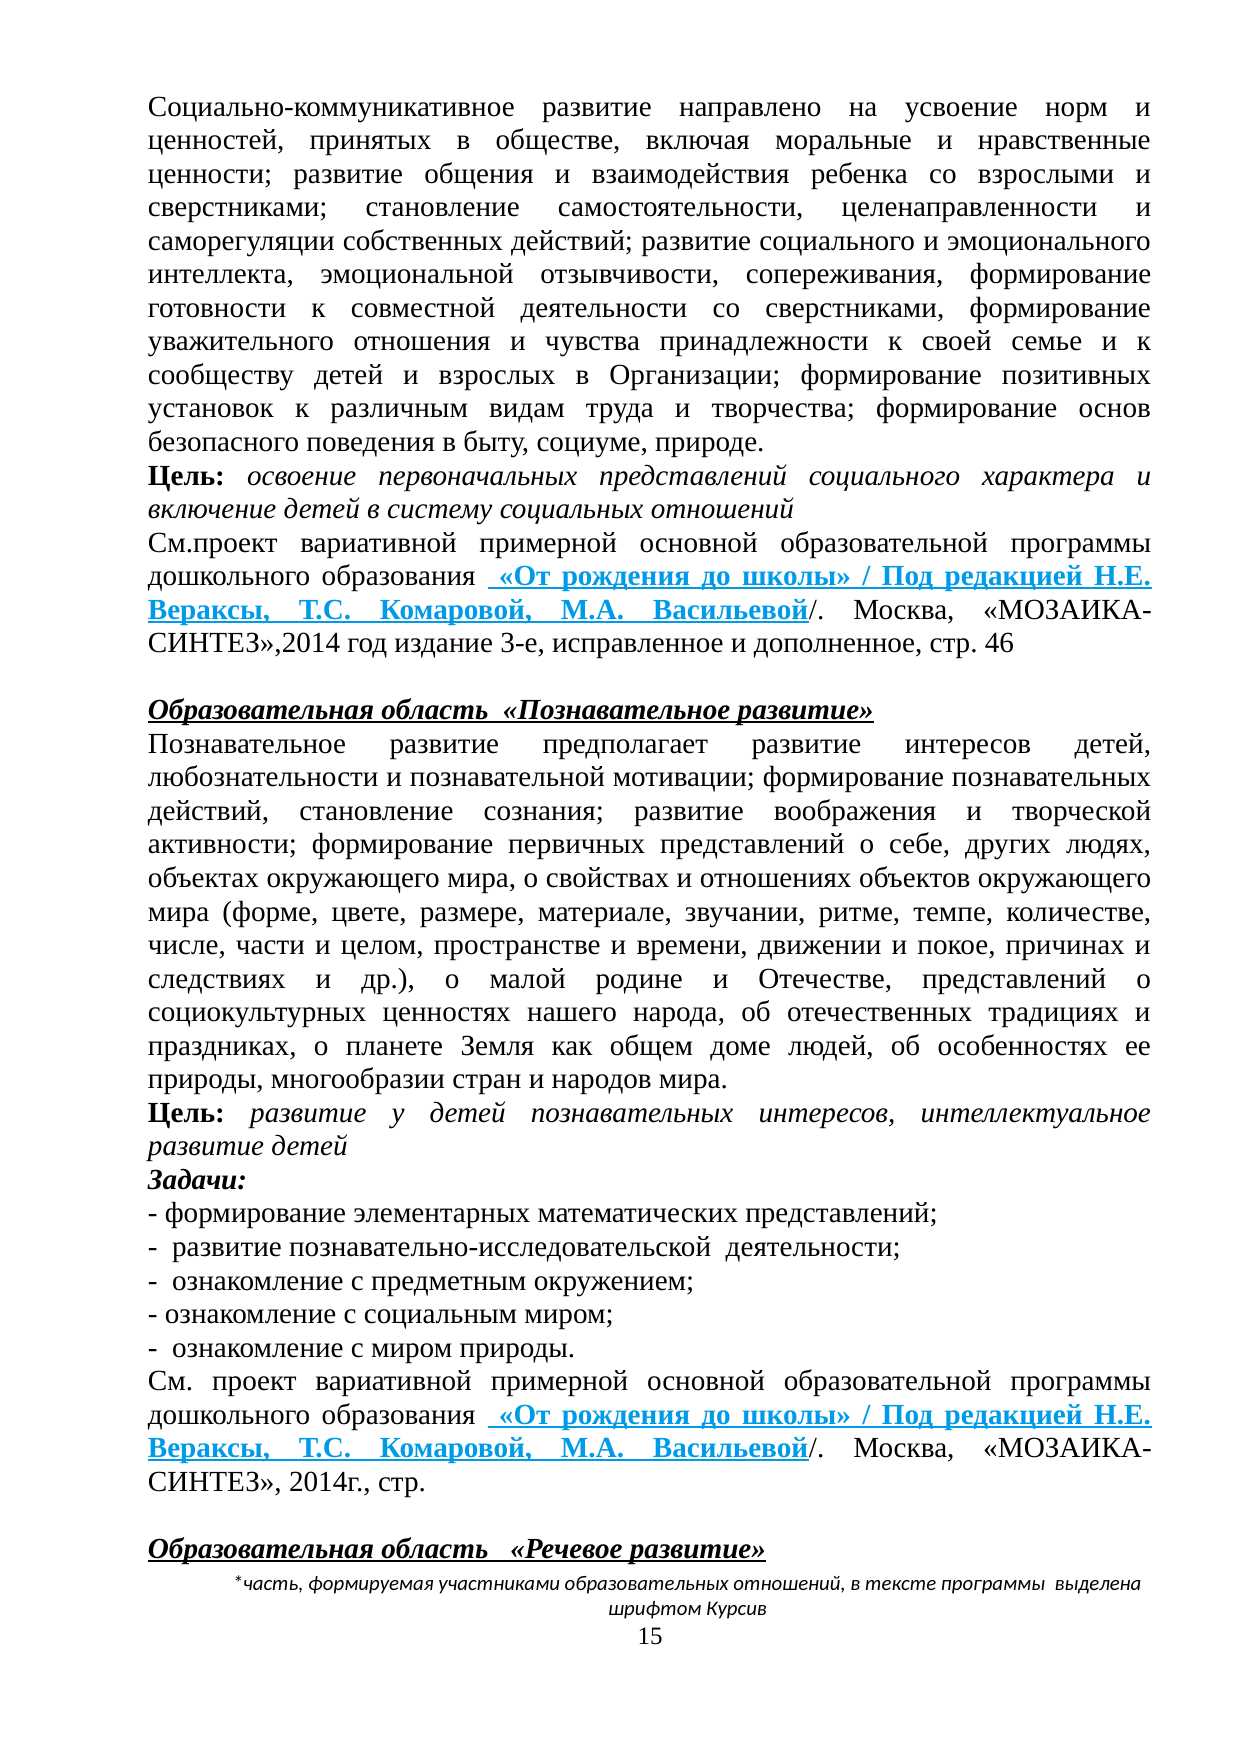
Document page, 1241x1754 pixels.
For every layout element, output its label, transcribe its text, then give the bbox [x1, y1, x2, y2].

text См.проект вариативной примерной основной образовательной программы дошкольного образования «От рождения до школы» / Под редакцией Н.Е. Вераксы, Т.С. Комаровой, М.А. Васильевой/. Москва, «МОЗАИКА-СИНТЕЗ»,2014 год издание 3-е, исправленное и дополненное, стр. 46 [148, 525, 1152, 659]
text Цель: освоение первоначальных представлений социального характера и включение детей в систему социальных отношений [148, 458, 1152, 525]
text Образовательная область «Познавательное развитие» [148, 692, 1152, 726]
text - формирование элементарных математических представлений; [148, 1196, 1152, 1229]
text - ознакомление с социальным миром; [148, 1296, 1152, 1330]
text Социально-коммуникативное развитие направлено на усвоение норм и ценностей, принятых в обществе, включая моральные и нравственные ценности; развитие общения и взаимодействия ребенка со взрослыми и сверстниками; становление самостоятельности, целенаправленности и саморегуляции собственных действий; развитие социального и эмоционального интеллекта, эмоциональной отзывчивости, сопереживания, формирование готовности к совместной деятельности со сверстниками, формирование уважительного отношения и чувства принадлежности к своей семье и к сообществу детей и взрослых в Организации; формирование позитивных установок к различным видам труда и творчества; формирование основ безопасного поведения в быту, социуме, природе. [148, 89, 1152, 458]
text Цель: развитие у детей познавательных интересов, интеллектуальное развитие детей [148, 1095, 1152, 1162]
text Образовательная область «Речевое развитие» [148, 1531, 1152, 1564]
text - ознакомление с миром природы. [148, 1330, 1152, 1363]
text - ознакомление с предметным окружением; [148, 1263, 1152, 1296]
text Задачи: [148, 1162, 1152, 1196]
text Познавательное развитие предполагает развитие интересов детей, любознательности и познавательной мотивации; формирование познавательных действий, становление сознания; развитие воображения и творческой активности; формирование первичных представлений о себе, других людях, объектах окружающего мира, о свойствах и отношениях объектов окружающего мира (форме, цвете, размере, материале, звучании, ритме, темпе, количестве, числе, части и целом, пространстве и времени, движении и покое, причинах и следствиях и др.), о малой родине и Отечестве, представлений о социокультурных ценностях нашего народа, об отечественных традициях и праздниках, о планете Земля как общем доме людей, об особенностях ее природы, многообразии стран и народов мира. [148, 726, 1152, 1095]
text - развитие познавательно-исследовательской деятельности; [148, 1229, 1152, 1263]
text См. проект вариативной примерной основной образовательной программы дошкольного образования «От рождения до школы» / Под редакцией Н.Е. Вераксы, Т.С. Комаровой, М.А. Васильевой/. Москва, «МОЗАИКА-СИНТЕЗ», 2014г., стр. [148, 1363, 1152, 1497]
